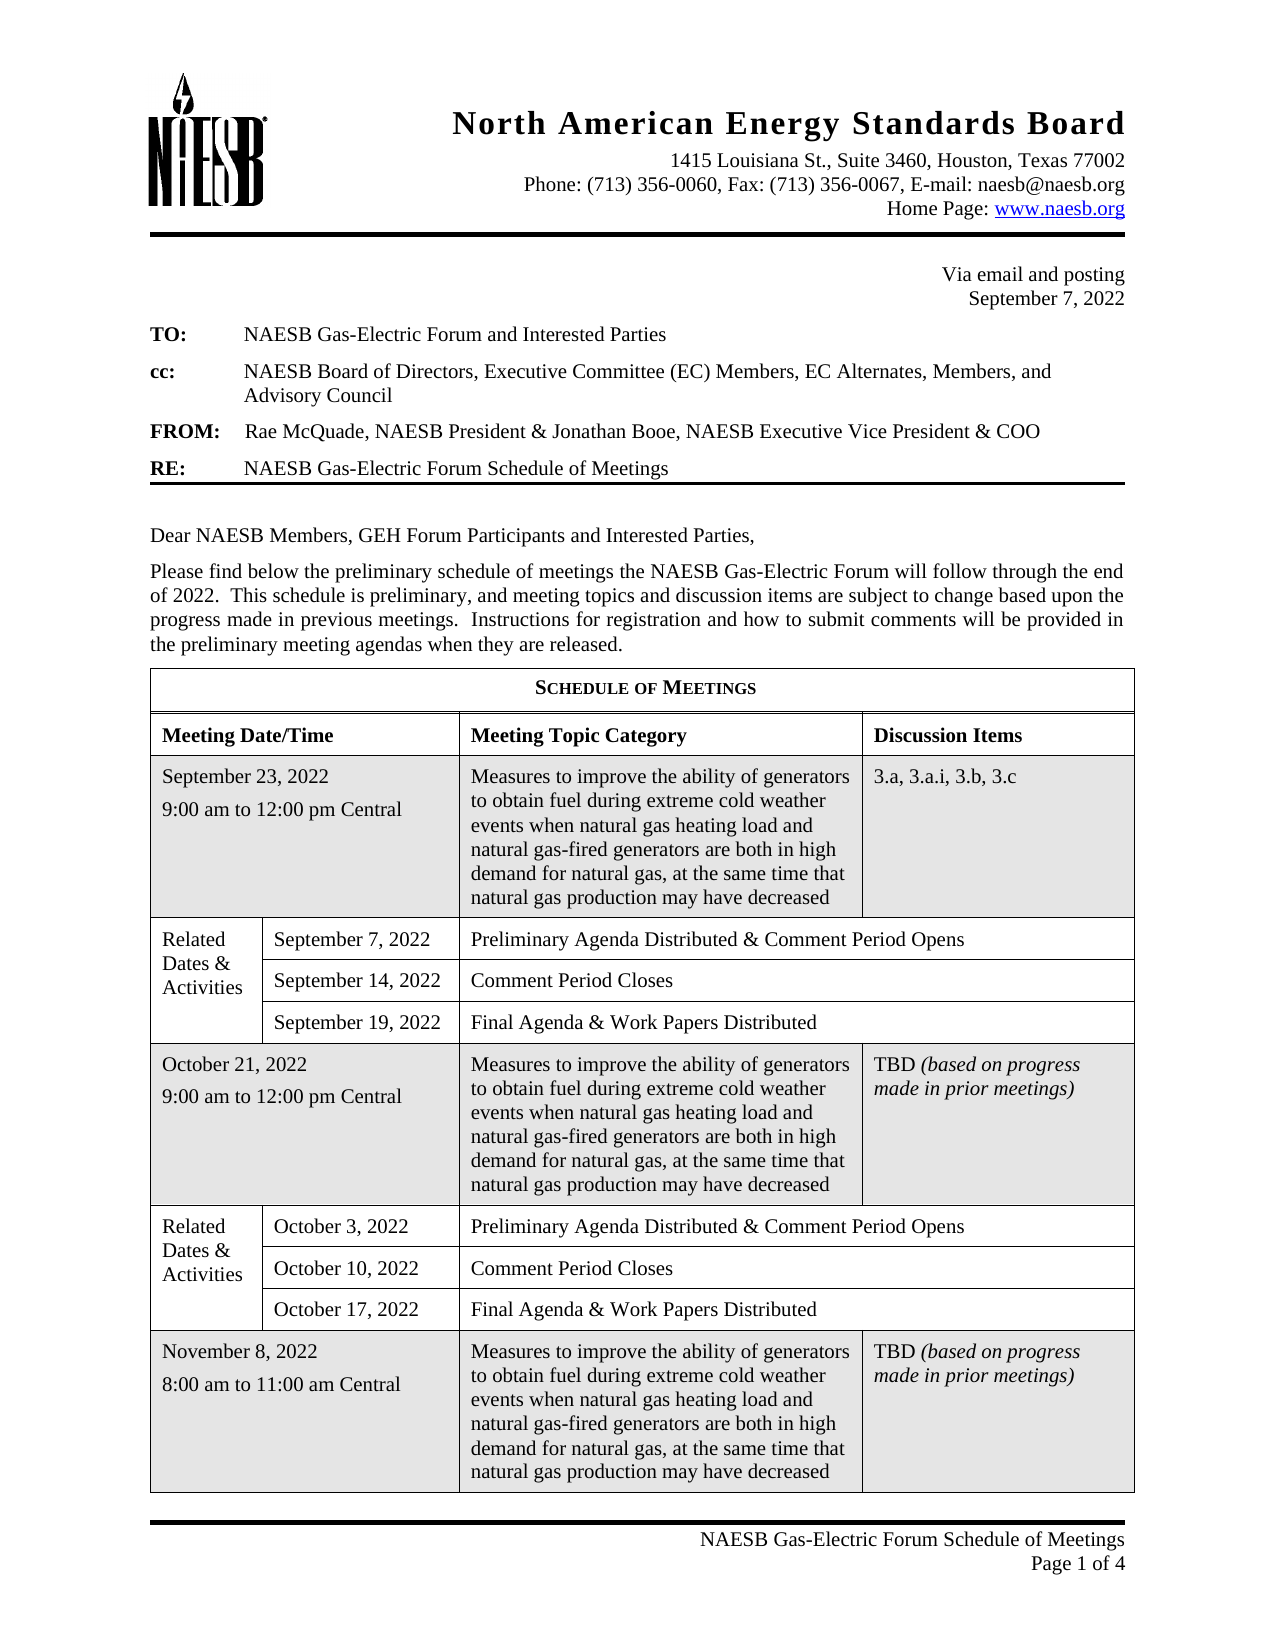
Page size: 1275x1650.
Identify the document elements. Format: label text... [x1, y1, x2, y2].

table_cell TBD (based on progress made in prior meetings) [863, 1044, 1134, 1204]
text Via email and posting [150, 262, 1125, 286]
table_cell Meeting Date/Time [151, 714, 459, 755]
table_cell Final Agenda & Work Papers Distributed [460, 1002, 1134, 1042]
table_cell Final Agenda & Work Papers Distributed [460, 1289, 1134, 1330]
text RE: NAESB Gas-Electric Forum Schedule of Meetings [150, 456, 1125, 482]
text TO: NAESB Gas-Electric Forum and Interested Parties [150, 322, 1125, 346]
table_cell September 23, 2022 9:00 am to 12:00 pm Central [151, 756, 459, 917]
table_cell September 14, 2022 [263, 960, 459, 1001]
table_header Schedule of Meetings [151, 669, 1134, 711]
table_cell Meeting Topic Category [460, 714, 862, 755]
table_cell September 19, 2022 [263, 1002, 459, 1042]
text Please find below the preliminary schedule of meetings the NAESB Gas-Electric Forum will follow through the end of 2022. This schedule is preliminary, and meeting topics and discussion items are subject to change based upon the progress made in previous meetings. Instructions for registration and how to submit comments will be provided in the preliminary meeting agendas when they are released. [150, 559, 1125, 656]
table_cell Related Dates & Activities [151, 1206, 262, 1330]
table_cell November 8, 2022 8:00 am to 11:00 am Central [151, 1331, 459, 1492]
table_cell Discussion Items [863, 714, 1134, 755]
table_cell TBD (based on progress made in prior meetings) [863, 1331, 1134, 1492]
table_cell Comment Period Closes [460, 1247, 1134, 1288]
table_cell Preliminary Agenda Distributed & Comment Period Opens [460, 1206, 1134, 1246]
table_cell Preliminary Agenda Distributed & Comment Period Opens [460, 918, 1134, 959]
table_cell October 21, 2022 9:00 am to 12:00 pm Central [151, 1044, 459, 1204]
table_cell October 17, 2022 [263, 1289, 459, 1330]
table_cell Comment Period Closes [460, 960, 1134, 1001]
table_cell October 3, 2022 [263, 1206, 459, 1246]
table_cell September 7, 2022 [263, 918, 459, 959]
picture [145, 73, 272, 208]
text Dear NAESB Members, GEH Forum Participants and Interested Parties, [150, 523, 1125, 547]
text cc: NAESB Board of Directors, Executive Committee (EC) Members, EC Alternates, Members, and Advisory Council [150, 359, 1125, 407]
table_cell 3.a, 3.a.i, 3.b, 3.c [863, 756, 1134, 917]
table_cell Related Dates & Activities [151, 918, 262, 1042]
table_cell October 10, 2022 [263, 1247, 459, 1288]
text September 7, 2022 [150, 286, 1125, 310]
text FROM: Rae McQuade, NAESB President & Jonathan Booe, NAESB Executive Vice President & COO [150, 419, 1125, 443]
